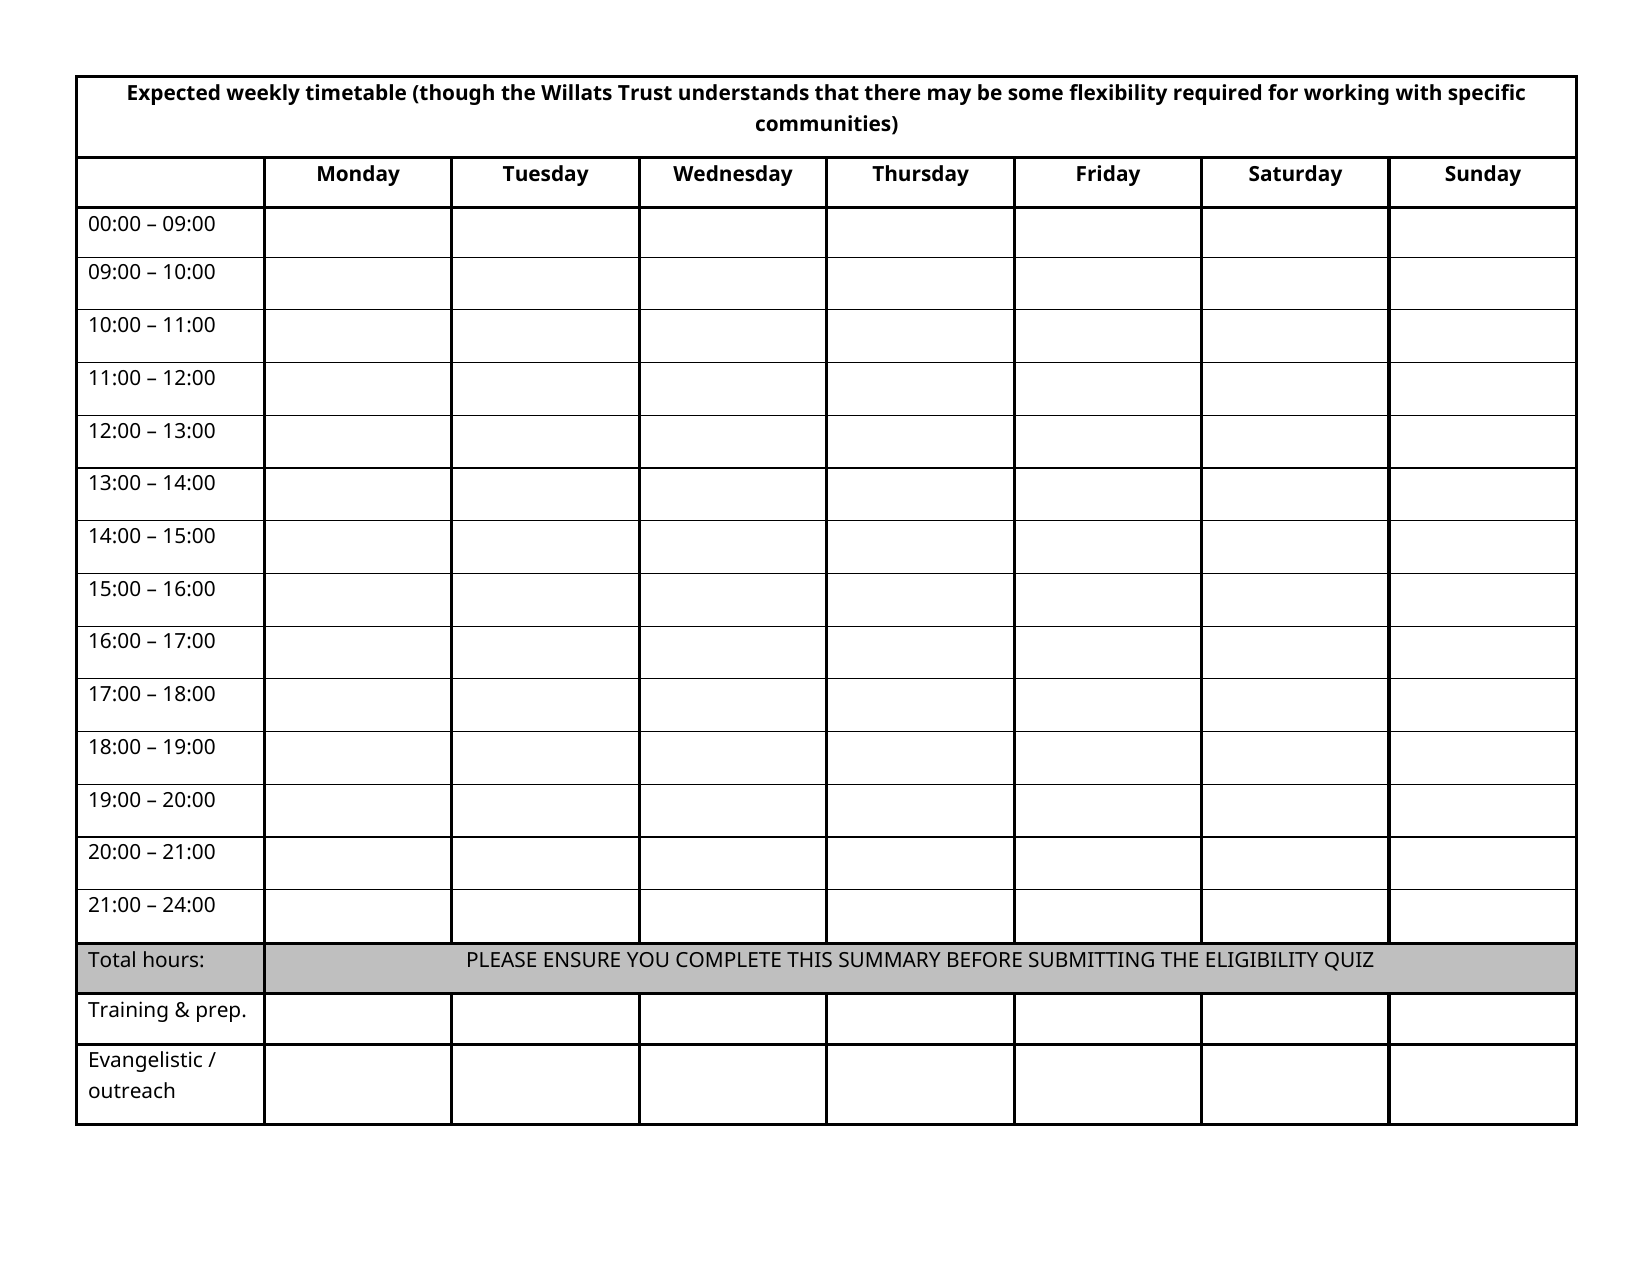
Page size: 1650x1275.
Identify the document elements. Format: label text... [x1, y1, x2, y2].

table_cell [641, 363, 825, 415]
table_cell 10:00 – 11:00 [78, 310, 263, 362]
table_cell [1203, 838, 1387, 889]
table_cell [1391, 416, 1575, 467]
table_cell [1016, 838, 1200, 889]
table_cell [266, 310, 450, 362]
table_cell [1391, 574, 1575, 626]
table_cell [1203, 890, 1387, 942]
table_cell 14:00 – 15:00 [78, 521, 263, 573]
table_cell [1203, 995, 1387, 1042]
table_cell [266, 209, 450, 257]
table_cell [641, 258, 825, 309]
table_cell [1391, 469, 1575, 520]
table_cell [453, 732, 638, 784]
table_cell [1391, 1046, 1575, 1123]
table_cell Thursday [828, 159, 1013, 206]
table_cell 13:00 – 14:00 [78, 469, 263, 520]
table_cell 20:00 – 21:00 [78, 838, 263, 889]
table_cell [828, 995, 1013, 1042]
table_cell [1203, 416, 1387, 467]
table_cell [1391, 679, 1575, 731]
table_cell [1391, 995, 1575, 1042]
table_cell [641, 209, 825, 257]
table_cell [1203, 679, 1387, 731]
table_cell [641, 627, 825, 678]
table_cell [1391, 785, 1575, 836]
table_cell [1016, 1046, 1200, 1123]
table_cell [828, 209, 1013, 257]
table_cell [1016, 627, 1200, 678]
table_cell [266, 785, 450, 836]
table_cell [453, 574, 638, 626]
table_cell [266, 995, 450, 1042]
table_cell [266, 890, 450, 942]
table_cell Evangelistic / outreach [78, 1046, 263, 1123]
table_cell [641, 521, 825, 573]
table_cell [1203, 209, 1387, 257]
table_cell [828, 679, 1013, 731]
table_cell [1203, 469, 1387, 520]
table_cell [828, 258, 1013, 309]
table_cell [641, 785, 825, 836]
table_cell [1391, 838, 1575, 889]
table_cell [1016, 258, 1200, 309]
table_cell [828, 469, 1013, 520]
table_cell [1203, 1046, 1387, 1123]
table_cell Monday [266, 159, 450, 206]
table_cell [1016, 995, 1200, 1042]
table_cell 17:00 – 18:00 [78, 679, 263, 731]
table_cell [1391, 627, 1575, 678]
table_cell [1391, 310, 1575, 362]
table_cell [266, 679, 450, 731]
table_cell [266, 574, 450, 626]
table_cell [1203, 310, 1387, 362]
table_cell [1391, 363, 1575, 415]
table_cell 18:00 – 19:00 [78, 732, 263, 784]
table_cell [641, 310, 825, 362]
table_cell [266, 1046, 450, 1123]
table_cell [828, 732, 1013, 784]
table_cell [1203, 258, 1387, 309]
table_cell [453, 679, 638, 731]
table_cell [1203, 785, 1387, 836]
table_cell [1203, 627, 1387, 678]
table_cell Training & prep. [78, 995, 263, 1042]
table_cell 12:00 – 13:00 [78, 416, 263, 467]
table_cell [641, 416, 825, 467]
table_cell [266, 416, 450, 467]
table_cell Tuesday [453, 159, 638, 206]
table_cell [828, 890, 1013, 942]
table_cell [453, 209, 638, 257]
table_cell [1391, 890, 1575, 942]
table_cell [828, 363, 1013, 415]
table_cell [1203, 521, 1387, 573]
table_cell [1391, 732, 1575, 784]
table_cell [641, 1046, 825, 1123]
table_cell [641, 890, 825, 942]
table_cell [1016, 785, 1200, 836]
table_cell [266, 258, 450, 309]
table_cell [1391, 258, 1575, 309]
table_cell [1016, 209, 1200, 257]
table_cell [1016, 679, 1200, 731]
table_cell PLEASE ENSURE YOU COMPLETE THIS SUMMARY BEFORE SUBMITTING THE ELIGIBILITY QUIZ [266, 945, 1575, 992]
table_cell [453, 310, 638, 362]
table_cell 21:00 – 24:00 [78, 890, 263, 942]
table_cell [78, 159, 263, 206]
table_cell [453, 363, 638, 415]
table_cell Sunday [1391, 159, 1575, 206]
table_cell [453, 1046, 638, 1123]
table_cell [453, 838, 638, 889]
table_cell [453, 995, 638, 1042]
table_cell 11:00 – 12:00 [78, 363, 263, 415]
table_cell [641, 679, 825, 731]
table_cell [266, 521, 450, 573]
table_cell [453, 416, 638, 467]
table_cell [1016, 310, 1200, 362]
table_cell Saturday [1203, 159, 1387, 206]
table_cell [266, 363, 450, 415]
table_cell [1203, 363, 1387, 415]
table_cell [453, 890, 638, 942]
table_cell [828, 1046, 1013, 1123]
table_cell [453, 258, 638, 309]
table_cell [266, 627, 450, 678]
table_cell [828, 574, 1013, 626]
table_cell [266, 469, 450, 520]
table_cell [641, 995, 825, 1042]
table_cell 16:00 – 17:00 [78, 627, 263, 678]
table_cell 15:00 – 16:00 [78, 574, 263, 626]
table_cell [1391, 209, 1575, 257]
table_cell Friday [1016, 159, 1200, 206]
table_cell [828, 310, 1013, 362]
table_header Expected weekly timetable (though the Willats Trust understands that there may be some flexibility required for working with specific communities) [78, 78, 1575, 156]
table_cell [828, 416, 1013, 467]
table_cell Wednesday [641, 159, 825, 206]
table_cell [828, 838, 1013, 889]
table_cell [266, 838, 450, 889]
table_cell [828, 785, 1013, 836]
table_cell [1391, 521, 1575, 573]
table_cell [453, 469, 638, 520]
table_cell [266, 732, 450, 784]
table_cell [453, 627, 638, 678]
table_cell [1203, 732, 1387, 784]
table_cell 19:00 – 20:00 [78, 785, 263, 836]
table_cell [1016, 574, 1200, 626]
table_cell [1016, 363, 1200, 415]
table_cell [1016, 890, 1200, 942]
table_cell 00:00 – 09:00 [78, 209, 263, 257]
table_cell 09:00 – 10:00 [78, 258, 263, 309]
table_cell [453, 521, 638, 573]
table_cell [641, 469, 825, 520]
table_cell Total hours: [78, 945, 263, 992]
table_cell [828, 627, 1013, 678]
table_cell [641, 574, 825, 626]
table_cell [1016, 416, 1200, 467]
table_cell [1016, 521, 1200, 573]
table_cell [1016, 469, 1200, 520]
table_cell [1016, 732, 1200, 784]
table_cell [641, 838, 825, 889]
table_cell [453, 785, 638, 836]
table_cell [828, 521, 1013, 573]
table_cell [1203, 574, 1387, 626]
table_cell [641, 732, 825, 784]
